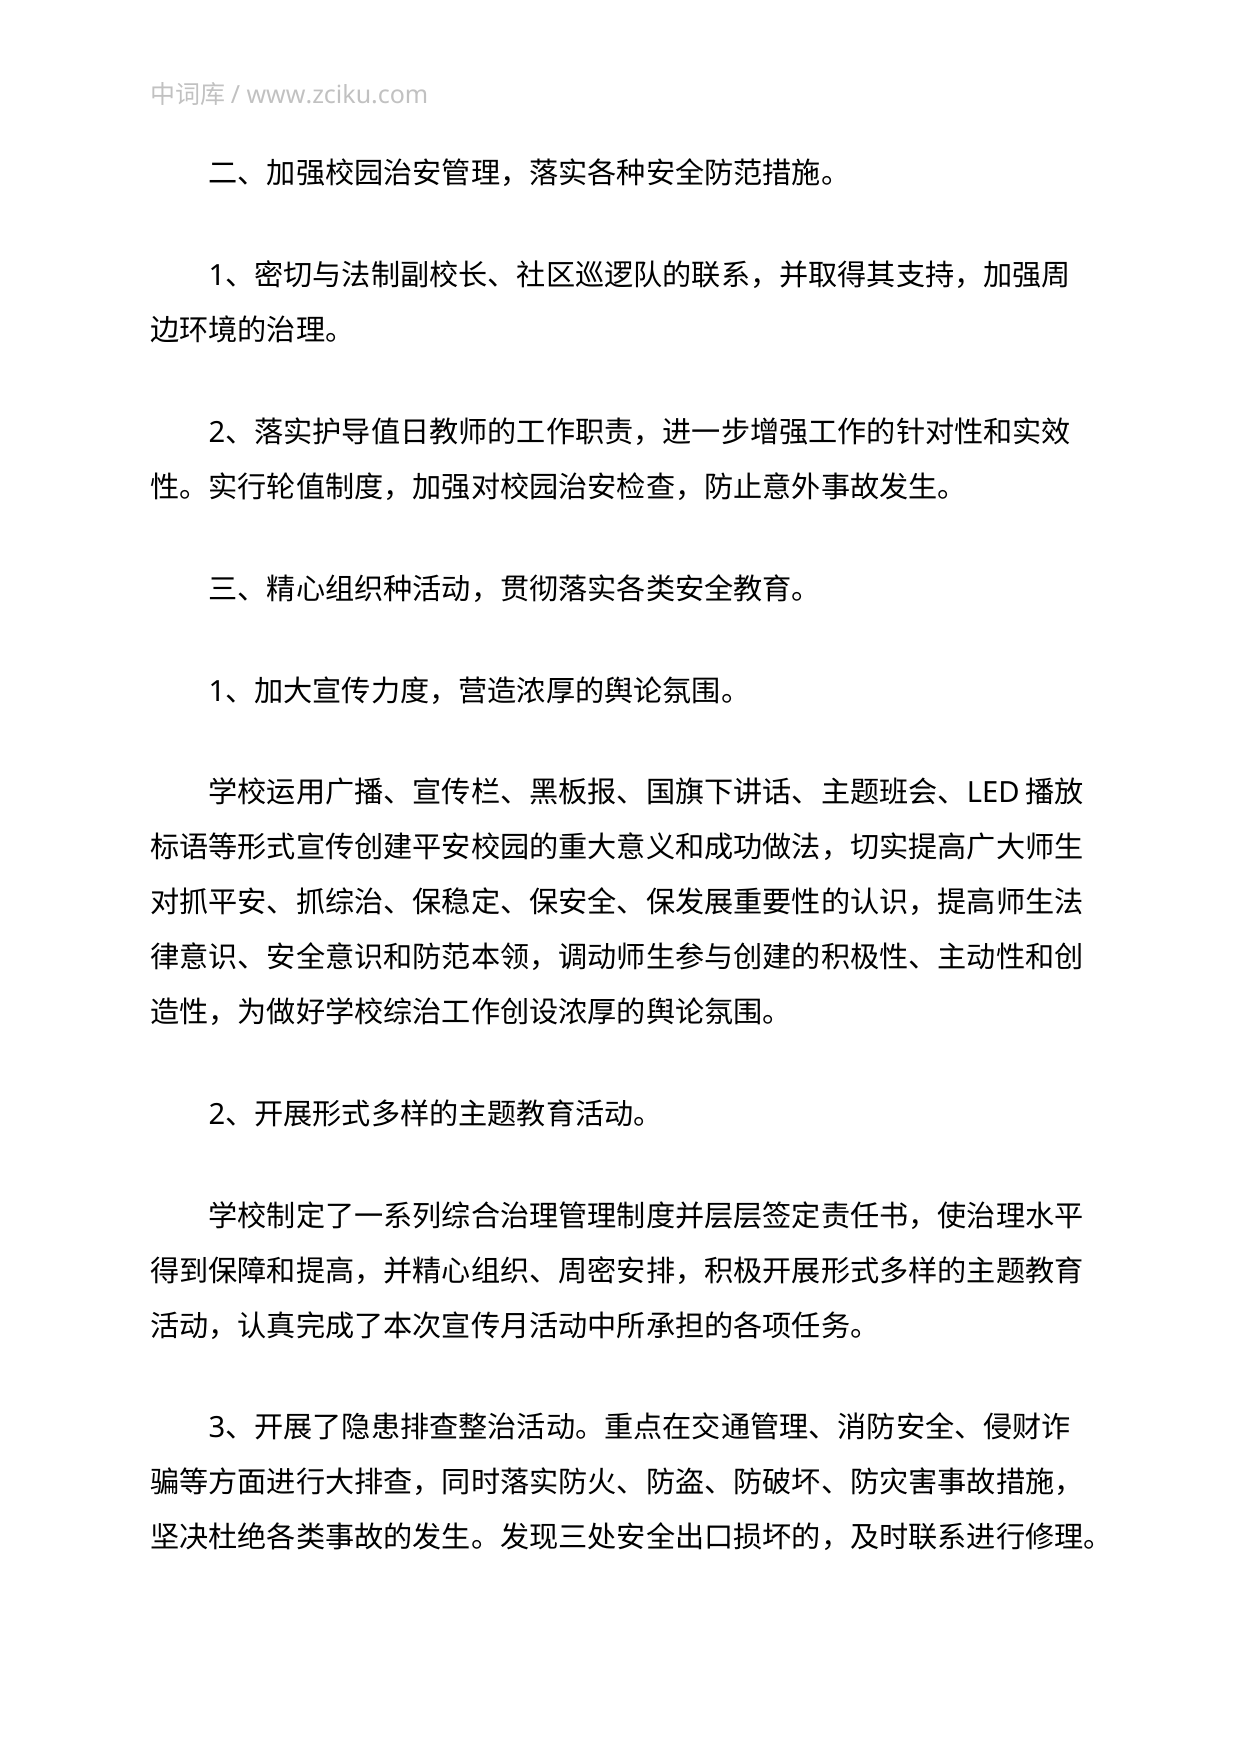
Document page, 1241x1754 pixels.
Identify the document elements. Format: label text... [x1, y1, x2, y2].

text 2、落实护导值日教师的工作职责，进一步增强工作的针对性和实效性。实行轮值制度，加强对校园治安检查，防止意外事故发生。 [150, 408, 1090, 506]
text 二、加强校园治安管理，落实各种安全防范措施。 [150, 150, 1090, 192]
text 1、加大宣传力度，营造浓厚的舆论氛围。 [150, 667, 1090, 709]
text 学校运用广播、宣传栏、黑板报、国旗下讲话、主题班会、LED播放标语等形式宣传创建平安校园的重大意义和成功做法，切实提高广大师生对抓平安、抓综治、保稳定、保安全、保发展重要性的认识，提高师生法律意识、安全意识和防范本领，调动师生参与创建的积极性、主动性和创造性，为做好学校综治工作创设浓厚的舆论氛围。 [150, 769, 1090, 1031]
text 3、开展了隐患排查整治活动。重点在交通管理、消防安全、侵财诈骗等方面进行大排查，同时落实防火、防盗、防破坏、防灾害事故措施，坚决杜绝各类事故的发生。发现三处安全出口损坏的，及时联系进行修理。 [150, 1404, 1090, 1556]
text 三、精心组织种活动，贯彻落实各类安全教育。 [150, 565, 1090, 608]
text 1、密切与法制副校长、社区巡逻队的联系，并取得其支持，加强周边环境的治理。 [150, 252, 1090, 349]
text 2、开展形式多样的主题教育活动。 [150, 1091, 1090, 1133]
text 学校制定了一系列综合治理管理制度并层层签定责任书，使治理水平得到保障和提高，并精心组织、周密安排，积极开展形式多样的主题教育活动，认真完成了本次宣传月活动中所承担的各项任务。 [150, 1192, 1090, 1344]
